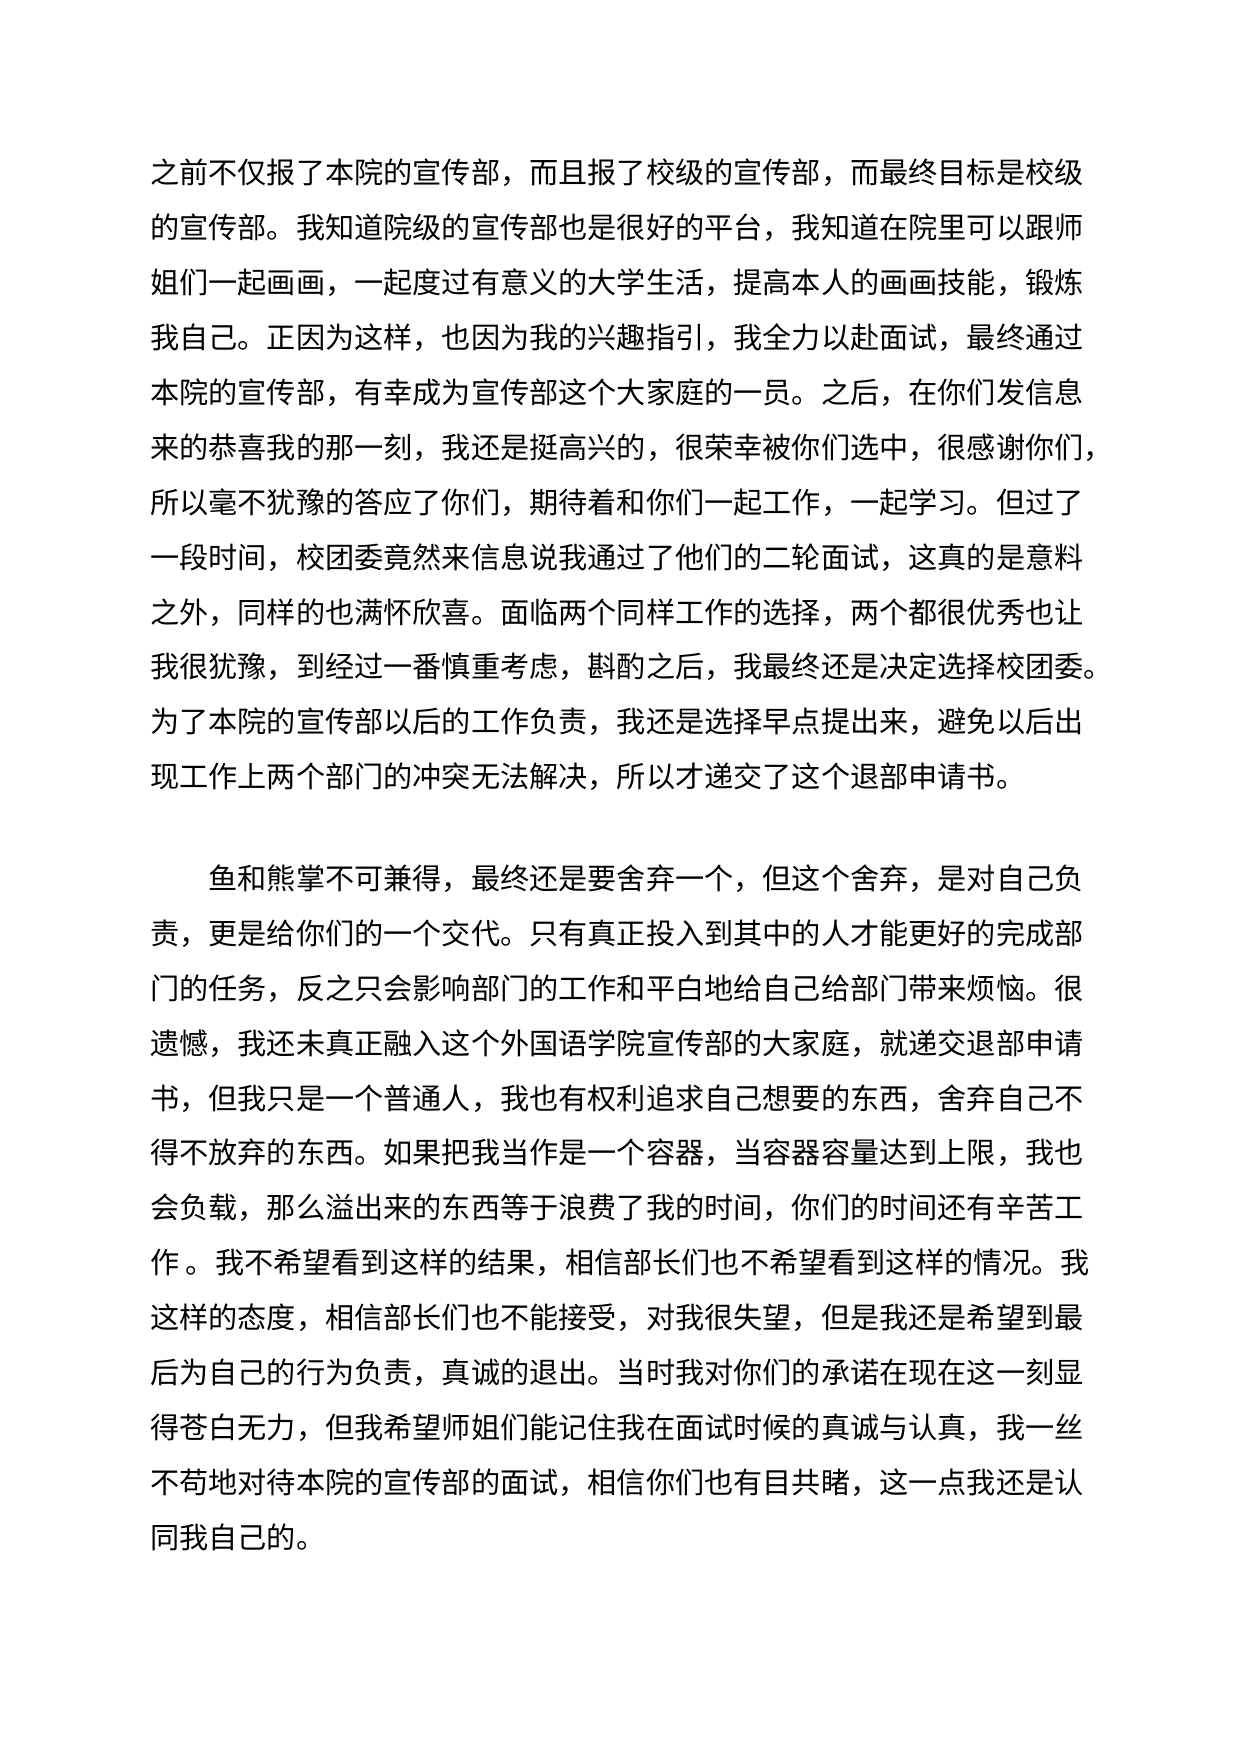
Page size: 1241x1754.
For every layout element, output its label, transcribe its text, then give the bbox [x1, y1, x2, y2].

text 鱼和熊掌不可兼得，最终还是要舍弃一个，但这个舍弃，是对自己负责，更是给你们的一个交代。只有真正投入到其中的人才能更好的完成部门的任务，反之只会影响部门的工作和平白地给自己给部门带来烦恼。很遗憾，我还未真正融入这个外国语学院宣传部的大家庭，就递交退部申请书，但我只是一个普通人，我也有权利追求自己想要的东西，舍弃自己不得不放弃的东西。如果把我当作是一个容器，当容器容量达到上限，我也会负载，那么溢出来的东西等于浪费了我的时间，你们的时间还有辛苦工作 。我不希望看到这样的结果，相信部长们也不希望看到这样的情况。我这样的态度，相信部长们也不能接受，对我很失望，但是我还是希望到最后为自己的行为负责，真诚的退出。当时我对你们的承诺在现在这一刻显得苍白无力，但我希望师姐们能记住我在面试时候的真诚与认真，我一丝不苟地对待本院的宣传部的面试，相信你们也有目共睹，这一点我还是认同我自己的。 [150, 856, 1090, 1557]
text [150, 150, 1090, 796]
